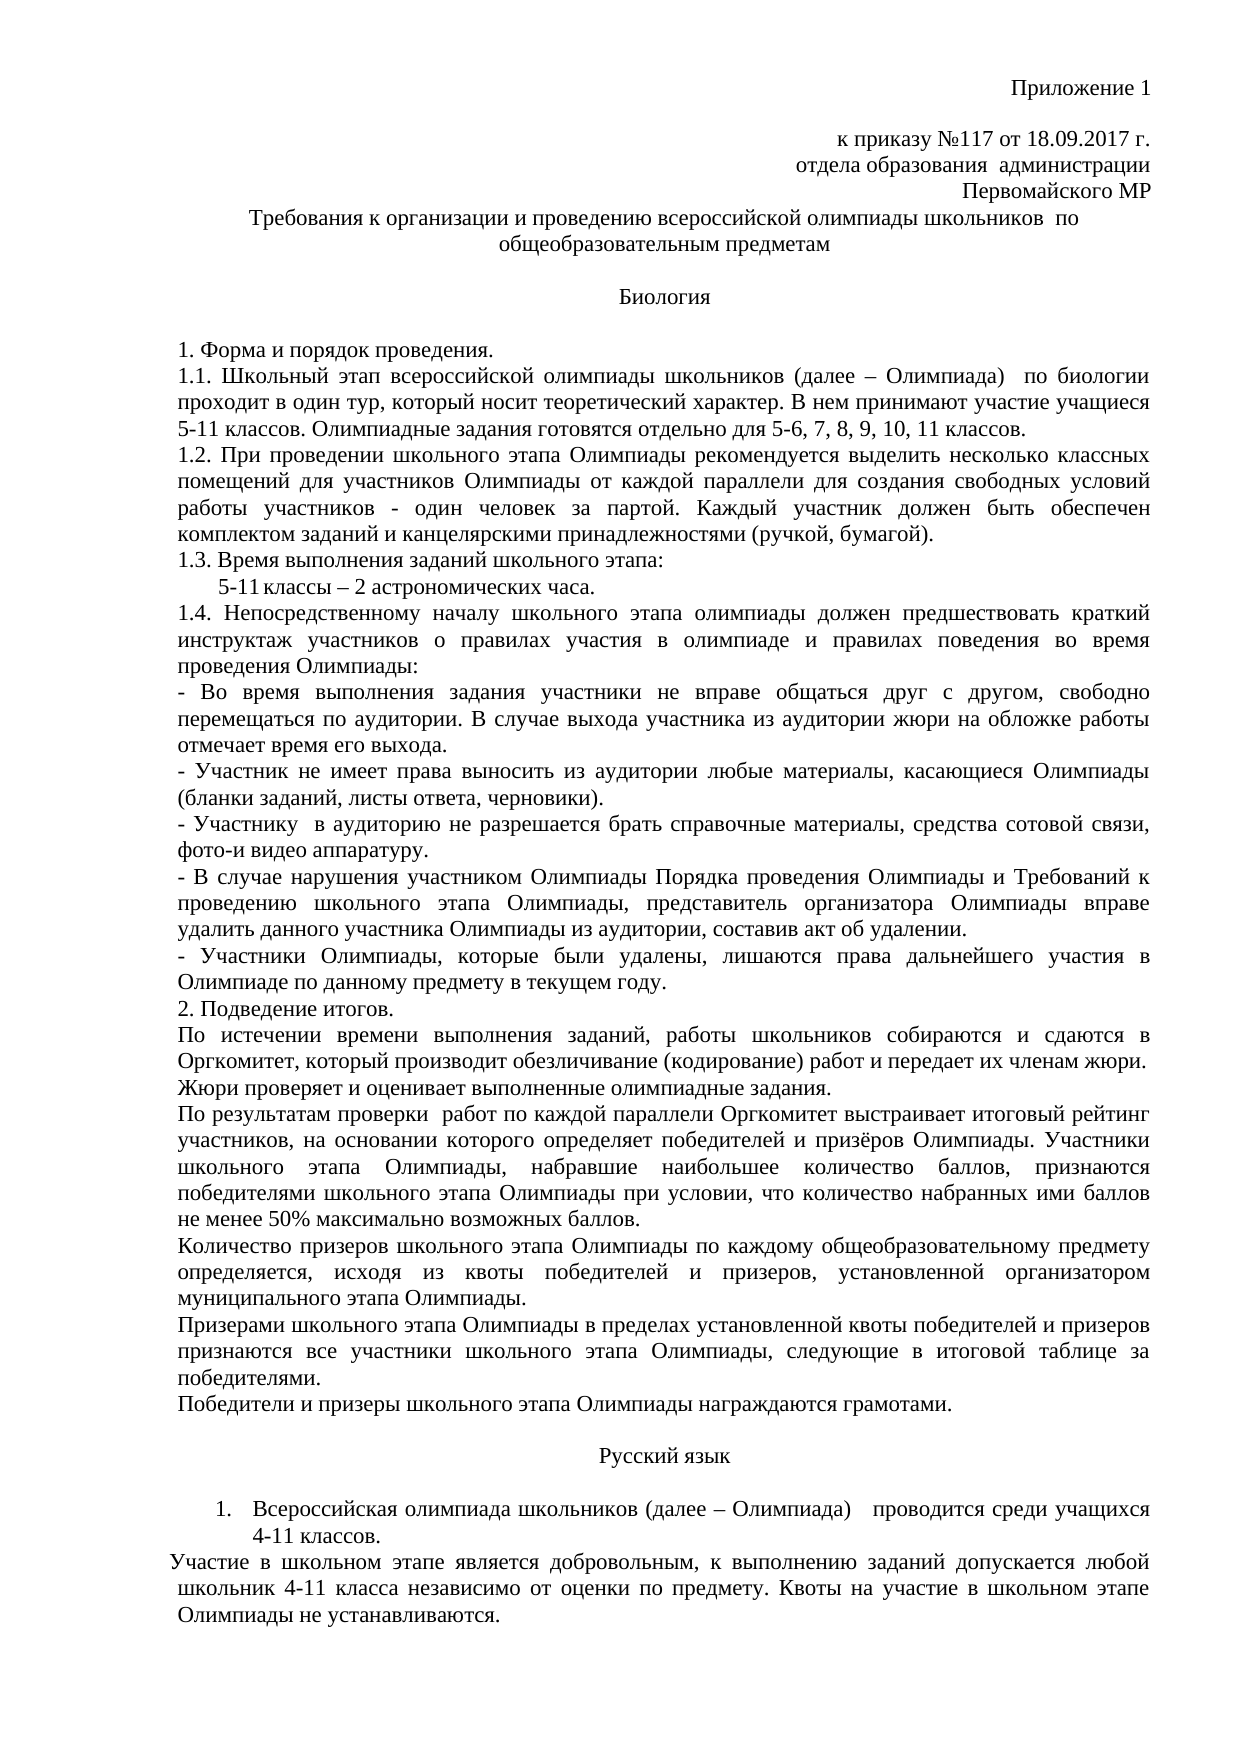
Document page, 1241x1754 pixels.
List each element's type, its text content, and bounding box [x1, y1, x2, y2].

text Участие в школьном этапе является добровольным, к выполнению заданий допускается любой школьник 4-11 класса независимо от оценки по предмету. Квоты на участие в школьном этапе Олимпиады не устанавливаются. [148, 1548, 1152, 1627]
text 1.3. Время выполнения заданий школьного этапа: [177, 547, 1152, 573]
text По результатам проверки работ по каждой параллели Оргкомитет выстраивает итоговый рейтинг участников, на основании которого определяет победителей и призёров Олимпиады. Участники школьного этапа Олимпиады, набравшие наибольшее количество баллов, признаются победителями школьного этапа Олимпиады при условии, что количество набранных ими баллов не менее 50% максимально возможных баллов. [177, 1100, 1152, 1232]
text 1.2. При проведении школьного этапа Олимпиады рекомендуется выделить несколько классных помещений для участников Олимпиады от каждой параллели для создания свободных условий работы участников - один человек за партой. Каждый участник должен быть обеспечен комплектом заданий и канцелярскими принадлежностями (ручкой, бумагой). [177, 441, 1152, 547]
text Жюри проверяет и оценивает выполненные олимпиадные задания. [177, 1074, 1152, 1100]
text По истечении времени выполнения заданий, работы школьников собираются и сдаются в Оргкомитет, который производит обезличивание (кодирование) работ и передает их членам жюри. [177, 1021, 1152, 1074]
text 2. Подведение итогов. [177, 994, 1152, 1021]
text отдела образования администрации Первомайского МР [177, 151, 1152, 204]
text 1. Форма и порядок проведения. [177, 336, 1152, 362]
text Русский язык [177, 1443, 1152, 1469]
text - Участники Олимпиады, которые были удалены, лишаются права дальнейшего участия в Олимпиаде по данному предмету в текущем году. [177, 942, 1152, 994]
text Биология [177, 283, 1152, 309]
list Всероссийская олимпиада школьников (далее – Олимпиада) проводится среди учащихся 4-11 классов. [215, 1495, 1152, 1548]
text Победители и призеры школьного этапа Олимпиады награждаются грамотами. [177, 1390, 1152, 1416]
text - В случае нарушения участником Олимпиады Порядка проведения Олимпиады и Требований к проведению школьного этапа Олимпиады, представитель организатора Олимпиады вправе удалить данного участника Олимпиады из аудитории, составив акт об удалении. [177, 863, 1152, 942]
text Призерами школьного этапа Олимпиады в пределах установленной квоты победителей и призеров признаются все участники школьного этапа Олимпиады, следующие в итоговой таблице за победителями. [177, 1311, 1152, 1390]
text к приказу №117 от 18.09.2017 г. [177, 125, 1152, 151]
text - Во время выполнения задания участники не вправе общаться друг с другом, свободно перемещаться по аудитории. В случае выхода участника из аудитории жюри на обложке работы отмечает время его выхода. [177, 678, 1152, 757]
text Требования к организации и проведению всероссийской олимпиады школьников по общеобразовательным предметам [177, 204, 1152, 257]
text - Участнику в аудиторию не разрешается брать справочные материалы, средства сотовой связи, фото-и видео аппаратуру. [177, 810, 1152, 863]
text 1.1. Школьный этап всероссийской олимпиады школьников (далее – Олимпиада) по биологии проходит в один тур, который носит теоретический характер. В нем принимают участие учащиеся 5-11 классов. Олимпиадные задания готовятся отдельно для 5-6, 7, 8, 9, 10, 11 классов. [177, 362, 1152, 441]
text Приложение 1 [177, 74, 1152, 100]
list классы – 2 астрономических часа. [218, 573, 1152, 599]
text - Участник не имеет права выносить из аудитории любые материалы, касающиеся Олимпиады (бланки заданий, листы ответа, черновики). [177, 757, 1152, 810]
text 1.4. Непосредственному началу школьного этапа олимпиады должен предшествовать краткий инструктаж участников о правилах участия в олимпиаде и правилах поведения во время проведения Олимпиады: [177, 599, 1152, 678]
text Количество призеров школьного этапа Олимпиады по каждому общеобразовательному предмету определяется, исходя из квоты победителей и призеров, установленной организатором муниципального этапа Олимпиады. [177, 1232, 1152, 1311]
